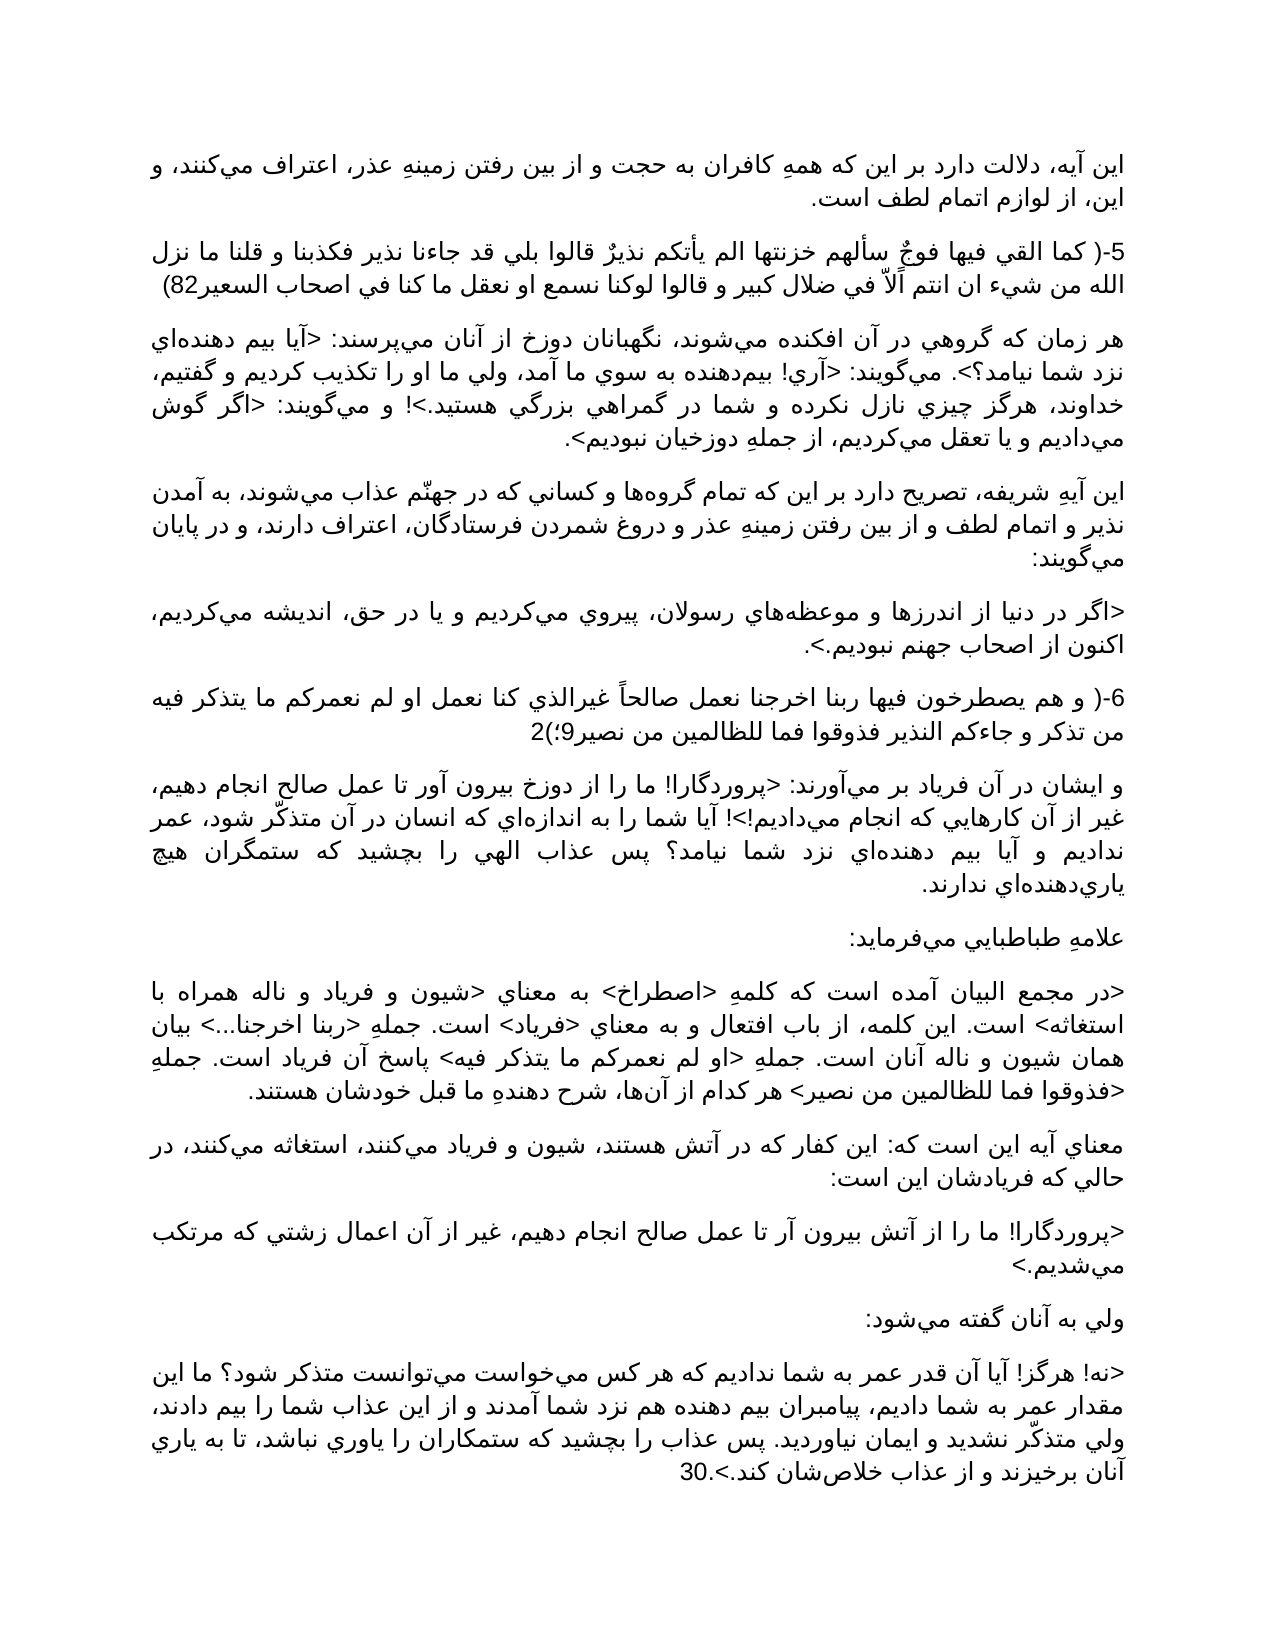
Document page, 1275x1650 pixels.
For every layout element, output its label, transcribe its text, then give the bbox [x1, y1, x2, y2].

text <در مجمع‌ البيان‌ آمده‌ است‌ كه‌ كلمهِ‌ <اصطراخ> به‌ معناي‌ <شيون‌ و فرياد و ناله‌ همراه‌ با استغاثه> است. اين‌ كلمه، از باب‌ افتعال‌ و به‌ معناي‌ <فرياد> است. جملهِ‌ <ربنا اخرجنا...> بيان‌ همان‌ شيون‌ و ناله‌ آنان‌ است. جملهِ‌ <ا‌و لم‌ نعمركم‌ ما يتذكر فيه> پاسخ‌ آن‌ فرياد است. جملهِ‌ <فذوقوا فما للظالمين‌ من‌ نصير> هر كدام‌ از آن‌ها، شرح‌ دهندهِ‌ ما قبل‌ خودشان‌ هستند. [150, 977, 1125, 1105]
text 6-( و هم‌ يصطرخون‌ فيها ربنا ا‌خرجنا نعمل‌ صالحاً غيرالذي‌ كنا نعمل‌ ا‌و لم‌ نعمركم‌ ما يتذكر فيه‌ من‌ تذكر و جاءكم‌ النذير فذوقوا فما للظالمين‌ من‌ نصير9؛)2 [150, 683, 1125, 745]
text اين‌ آيهِ‌ شريفه، تصريح‌ دارد بر اين‌ كه‌ تمام‌ گروه‌ها و كساني‌ كه‌ در جهنّم‌ عذاب‌ مي‌شوند، به‌ آمدن‌ نذير و اتمام‌ لطف‌ و از بين‌ رفتن‌ زمينهِ‌ عذر و دروغ‌ شمردن‌ فرستادگان، اعتراف‌ دارند، و در پايان‌ مي‌گويند: [150, 477, 1125, 571]
text علامهِ‌ طباطبايي‌ مي‌فرمايد: [150, 923, 1125, 952]
text معناي‌ آيه‌ اين‌ است‌ كه: اين‌ كفار كه‌ در آتش‌ هستند، شيون‌ و فرياد مي‌كنند، استغاثه‌ مي‌كنند، در حالي‌ كه‌ فريادشان‌ اين‌ است: [150, 1130, 1125, 1192]
text <نه! هرگز! آيا آن‌ قدر عمر به‌ شما نداديم‌ كه‌ هر كس‌ مي‌خواست‌ مي‌توانست‌ متذكر شود؟ ما اين‌ مقدار عمر به‌ شما داديم، پيامبران‌ بيم‌ دهنده‌ هم‌ نزد شما آمدند و از اين‌ عذاب‌ شما را بيم‌ دادند، ولي‌ متذكّر نشديد و ايمان‌ نياورديد. پس‌ عذاب‌ را بچشيد كه‌ ستمكاران‌ را ياوري‌ نباشد، تا به‌ ياري‌ آنان‌ برخيزند و از عذاب‌ خلاص‌شان‌ كند.>.30 [150, 1358, 1125, 1485]
text <پروردگارا! ما را از آتش‌ بيرون‌ آر تا عمل‌ صالح‌ انجام‌ دهيم، غير از آن‌ اعمال‌ زشتي‌ كه‌ مرتكب‌ مي‌شديم.> [150, 1217, 1125, 1279]
text ولي‌ به‌ آنان‌ گفته‌ مي‌شود: [150, 1304, 1125, 1332]
text <اگر در دنيا از اندرزها و موعظه‌هاي‌ رسولان، پيروي‌ مي‌كرديم‌ و يا در حق، انديشه‌ مي‌كرديم، اكنون‌ از اصحاب‌ جهنم‌ نبوديم.>. [150, 597, 1125, 658]
text اين‌ آيه، دلالت‌ دارد بر اين‌ كه‌ همهِ‌ كافران‌ به‌ حجت‌ و از بين‌ رفتن‌ زمينهِ‌ عذر، اعتراف‌ مي‌كنند، و اين، از لوازم‌ اتمام‌ لطف‌ است. [150, 150, 1125, 212]
text هر زمان‌ كه‌ گروهي‌ در آن‌ افكنده‌ مي‌شوند، نگهبانان‌ دوزخ‌ از آنان‌ مي‌پرسند: <آيا بيم‌ دهنده‌اي‌ نزد شما نيامد؟>. مي‌گويند: <آري! بيم‌دهنده‌ به‌ سوي‌ ما آمد، ولي‌ ما او را تكذيب‌ كرديم‌ و گفتيم، خداوند، هرگز چيزي‌ نازل‌ نكرده‌ و شما در گمراهي‌ بزرگي‌ هستيد.>! و مي‌گويند: <اگر گوش‌ مي‌داديم‌ و يا تعقل‌ مي‌كرديم، از جملهِ‌ دوزخيان‌ نبوديم>. [150, 324, 1125, 452]
text 5-( كما القي فيها فوجٌ سأ‌لهم‌ خزنتها ا‌لم‌ يأ‌تكم‌ نذيرٌ قالوا بلي‌ قد جاءنا نذير فكذبنا و قلنا ما نزل‌ الله‌ من‌ شيء ان‌ انتم‌ اًلاّ في‌ ضلال‌ كبير و قالوا لوكنا نسمع‌ ا‌و نعقل‌ ما كنا في‌ ا‌صحاب‌ السعير82) [150, 237, 1125, 299]
text و ايشان‌ در آن‌ فرياد بر مي‌آورند: <پروردگارا! ما را از دوزخ‌ بيرون‌ آور تا عمل‌ صالح‌ انجام‌ دهيم، غير از آن‌ كارهايي‌ كه‌ انجام‌ مي‌داديم!>! آيا شما را به‌ اندازه‌اي‌ كه‌ انسان‌ در آن‌ متذكّر شود، عمر نداديم‌ و آيا بيم‌ دهنده‌اي‌ نزد شما نيامد؟ پس‌ عذاب‌ الهي‌ را بچشيد كه‌ ستمگران‌ هيچ‌ ياري‌دهنده‌اي‌ ندارند. [150, 770, 1125, 898]
